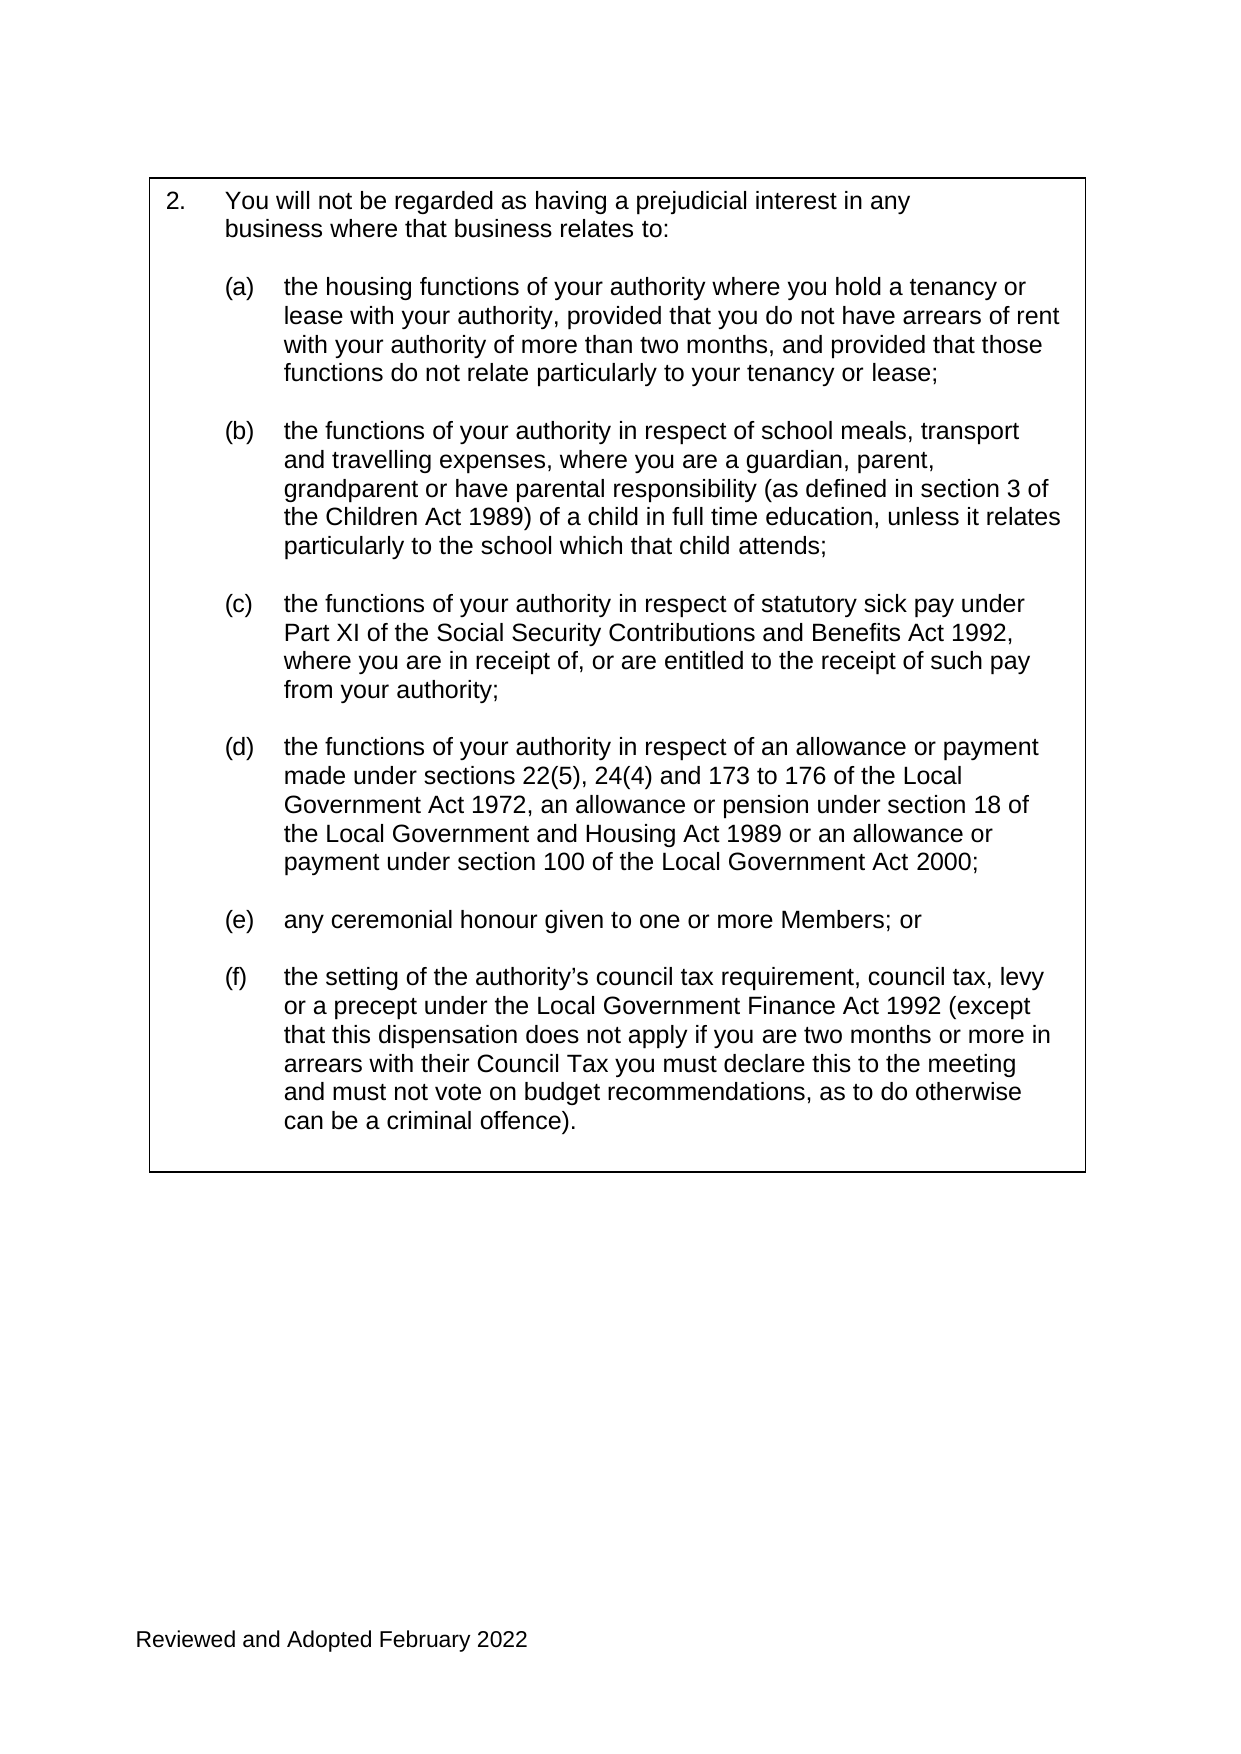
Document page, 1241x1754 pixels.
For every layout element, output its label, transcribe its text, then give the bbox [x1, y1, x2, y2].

list the functions of your authority in respect of an allowance or payment made under sections 22(5), 24(4) and 173 to 176 of the Local Government Act 1972, an allowance or pension under section 18 of the Local Government and Housing Act 1989 or an allowance or payment under section 100 of the Local Government Act 2000; [224, 732, 1040, 876]
list the setting of the authority’s council tax requirement, council tax, levy or a precept under the Local Government Finance Act 1992 (except that this dispensation does not apply if you are two months or more in arrears with their Council Tax you must declare this to the meeting and must not vote on budget recommendations, as to do otherwise can be a criminal offence). [224, 962, 1066, 1135]
list any ceremonial honour given to one or more Members; or [224, 905, 1165, 934]
list the functions of your authority in respect of school meals, transport and travelling expenses, where you are a guardian, parent, grandparent or have parental responsibility (as defined in section 3 of the Children Act 1989) of a child in full time education, unless it relates particularly to the school which that child attends; [224, 416, 1068, 560]
list the housing functions of your authority where you hold a tenancy or lease with your authority, provided that you do not have arrears of rent with your authority of more than two months, and provided that those functions do not relate particularly to your tenancy or lease; [224, 272, 1061, 387]
list the functions of your authority in respect of statutory sick pay under Part XI of the Social Security Contributions and Benefits Act 1992, where you are in receipt of, or are entitled to the receipt of such pay from your authority; [224, 589, 1032, 704]
list You will not be regarded as having a prejudicial interest in any business where that business relates to: [166, 187, 1017, 243]
